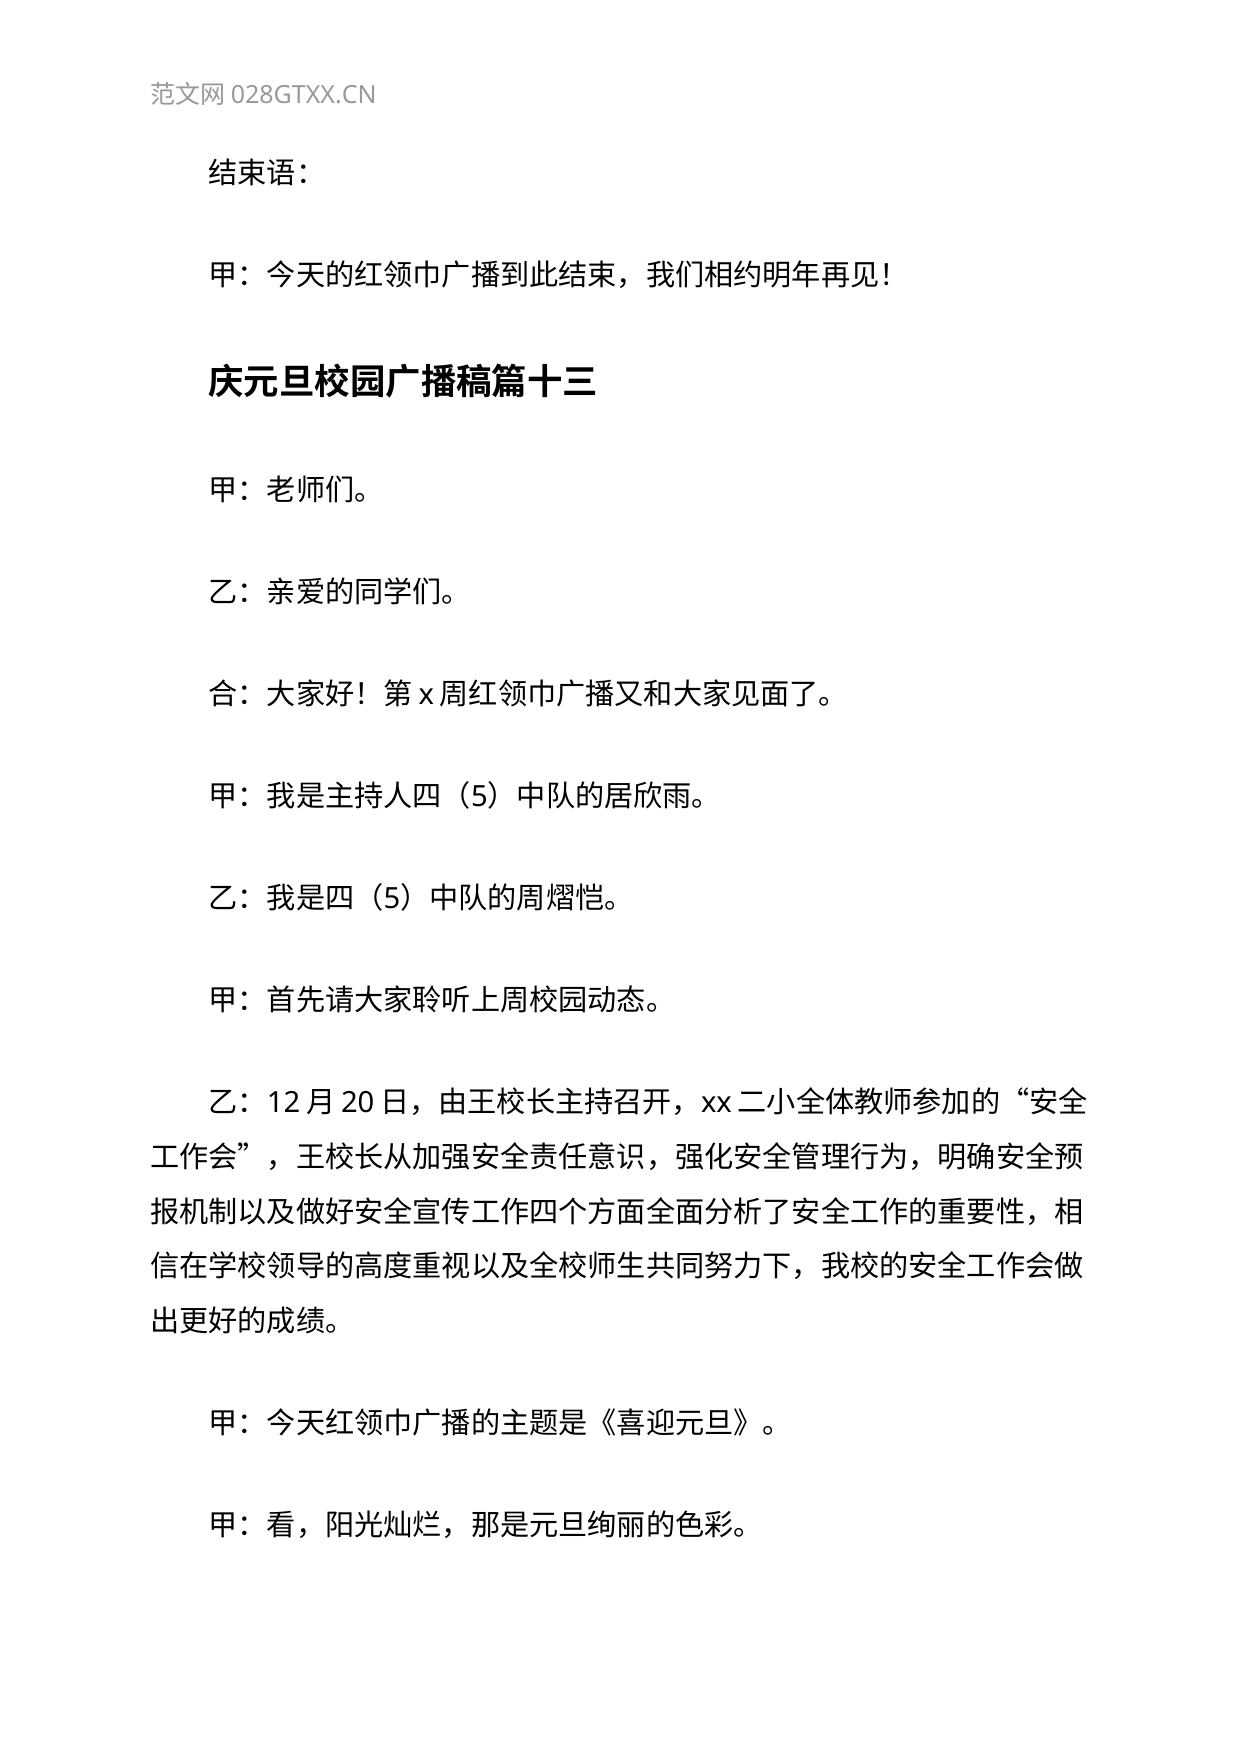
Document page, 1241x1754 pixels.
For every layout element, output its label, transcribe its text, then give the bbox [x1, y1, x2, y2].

text 庆元旦校园广播稿篇十三 [150, 353, 1090, 405]
text 合：大家好！第x周红领巾广播又和大家见面了。 [150, 671, 1090, 713]
text 乙：12月20日，由王校长主持召开，xx二小全体教师参加的“安全工作会”，王校长从加强安全责任意识，强化安全管理行为，明确安全预报机制以及做好安全宣传工作四个方面全面分析了安全工作的重要性，相信在学校领导的高度重视以及全校师生共同努力下，我校的安全工作会做出更好的成绩。 [150, 1078, 1090, 1340]
text 乙：亲爱的同学们。 [150, 569, 1090, 611]
text 甲：今天的红领巾广播到此结束，我们相约明年再见！ [150, 252, 1090, 294]
text 甲：看，阳光灿烂，那是元旦绚丽的色彩。 [150, 1501, 1090, 1544]
text 结束语： [150, 150, 1090, 192]
text 甲：老师们。 [150, 467, 1090, 509]
text 甲：今天红领巾广播的主题是《喜迎元旦》。 [150, 1400, 1090, 1442]
text 乙：我是四（5）中队的周熠恺。 [150, 874, 1090, 917]
text 甲：首先请大家聆听上周校园动态。 [150, 976, 1090, 1019]
text 甲：我是主持人四（5）中队的居欣雨。 [150, 772, 1090, 815]
